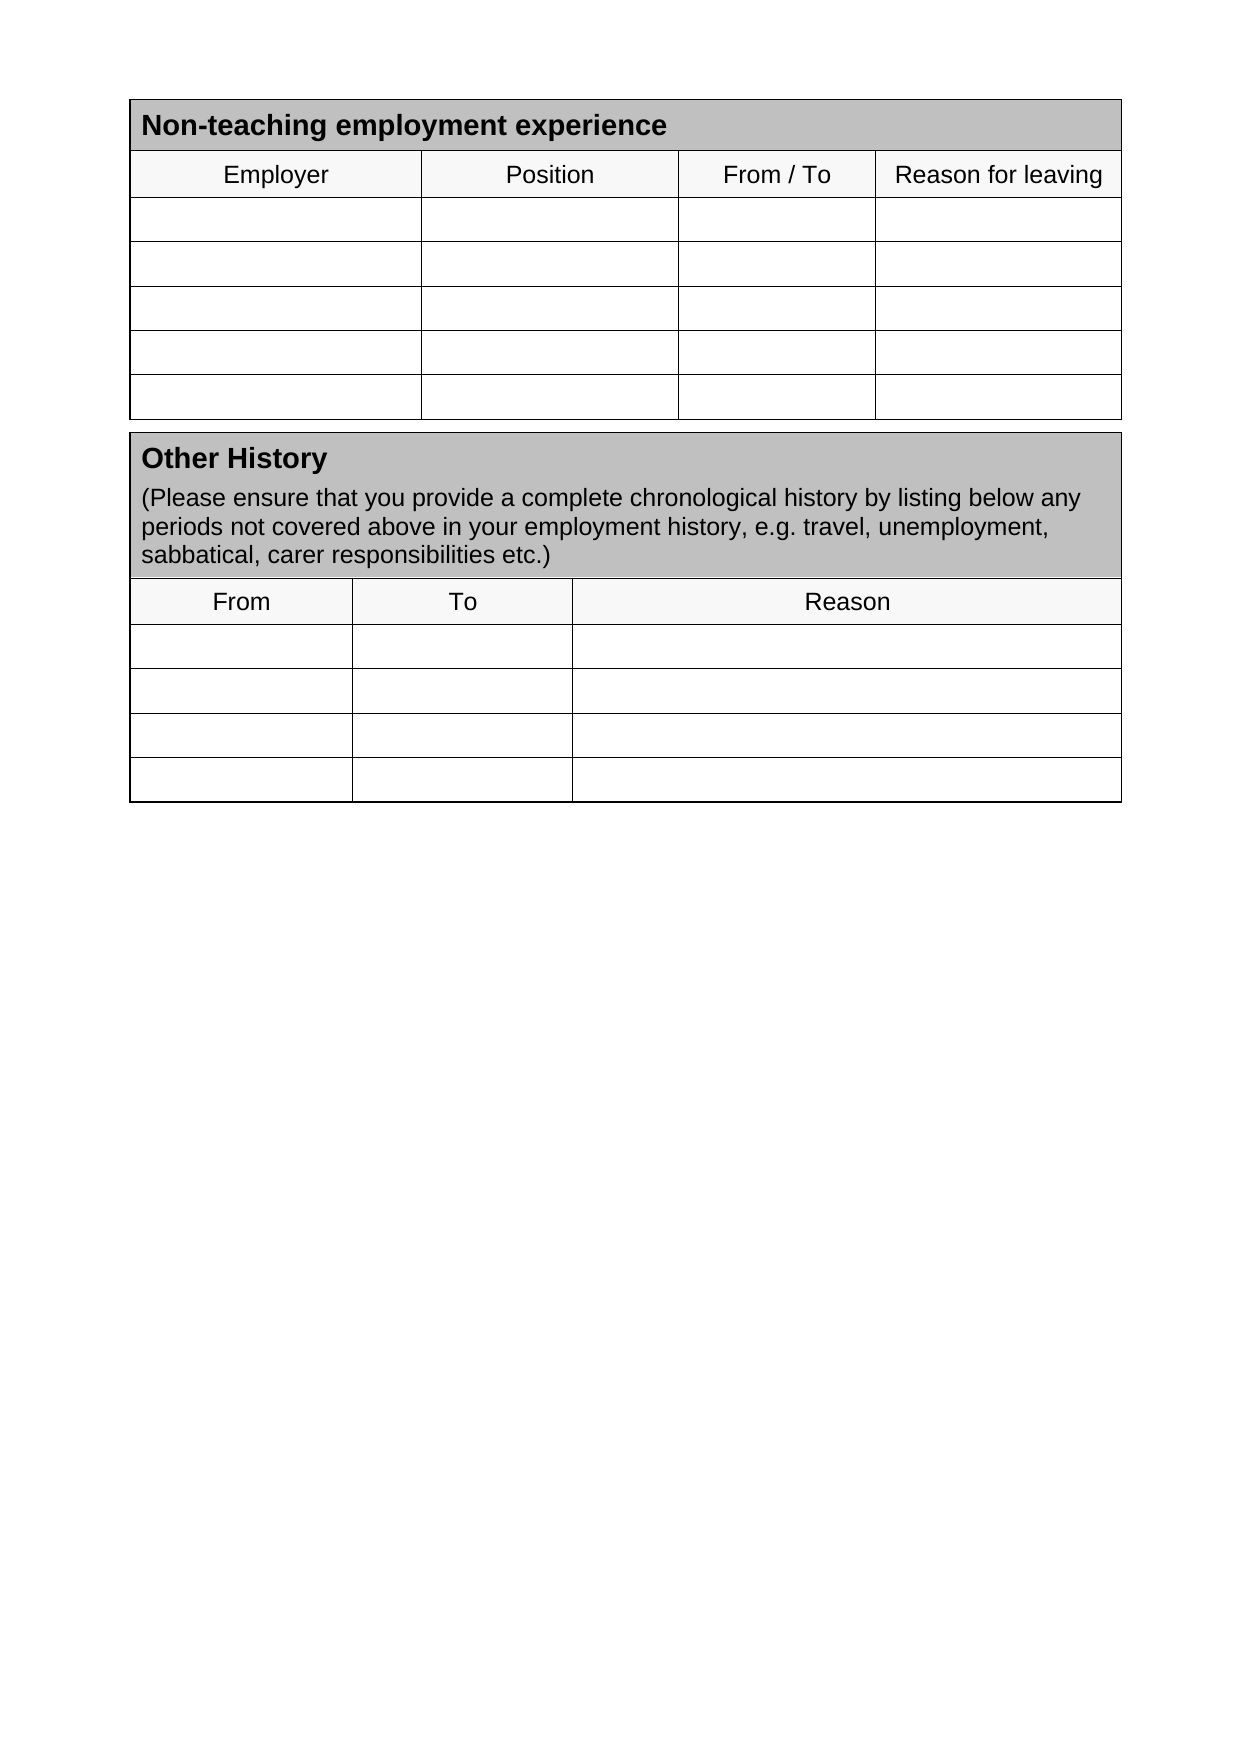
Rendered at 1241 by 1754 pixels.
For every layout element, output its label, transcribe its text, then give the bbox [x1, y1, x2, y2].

table_cell Employer [131, 151, 421, 197]
table_cell [131, 287, 421, 330]
table_cell [353, 669, 572, 713]
table_header Other History (Please ensure that you provide a complete chronological history by listing below any periods not covered above in your employment history, e.g. travel, unemployment, sabbatical, carer responsibilities etc.) [131, 433, 1121, 577]
table_cell [573, 625, 1121, 668]
table_cell [422, 242, 678, 286]
table_cell [573, 714, 1121, 757]
table_cell [131, 669, 352, 713]
table_cell [679, 242, 875, 286]
table_cell [131, 375, 421, 419]
table_cell [876, 242, 1121, 286]
table_cell [573, 758, 1121, 801]
table_cell [131, 198, 421, 241]
table_cell To [353, 579, 572, 624]
table_header Non-teaching employment experience [131, 100, 1121, 150]
table_cell [679, 287, 875, 330]
table_cell [131, 625, 352, 668]
table_cell [876, 287, 1121, 330]
table_cell [353, 714, 572, 757]
table_cell [573, 669, 1121, 713]
table_cell [679, 198, 875, 241]
table_cell From [131, 579, 352, 624]
table_cell [679, 375, 875, 419]
table_cell [876, 375, 1121, 419]
table_cell [422, 375, 678, 419]
table_cell [353, 758, 572, 801]
table_cell [131, 242, 421, 286]
table_cell Reason for leaving [876, 151, 1121, 197]
table_cell [876, 198, 1121, 241]
table_cell [353, 625, 572, 668]
table_cell [131, 714, 352, 757]
table_cell Reason [573, 579, 1121, 624]
table_cell [131, 331, 421, 374]
table_cell [422, 287, 678, 330]
table_cell [131, 758, 352, 801]
table_cell [422, 198, 678, 241]
table_cell Position [422, 151, 678, 197]
table_cell [876, 331, 1121, 374]
table_cell [422, 331, 678, 374]
table_cell From / To [679, 151, 875, 197]
table_cell [679, 331, 875, 374]
